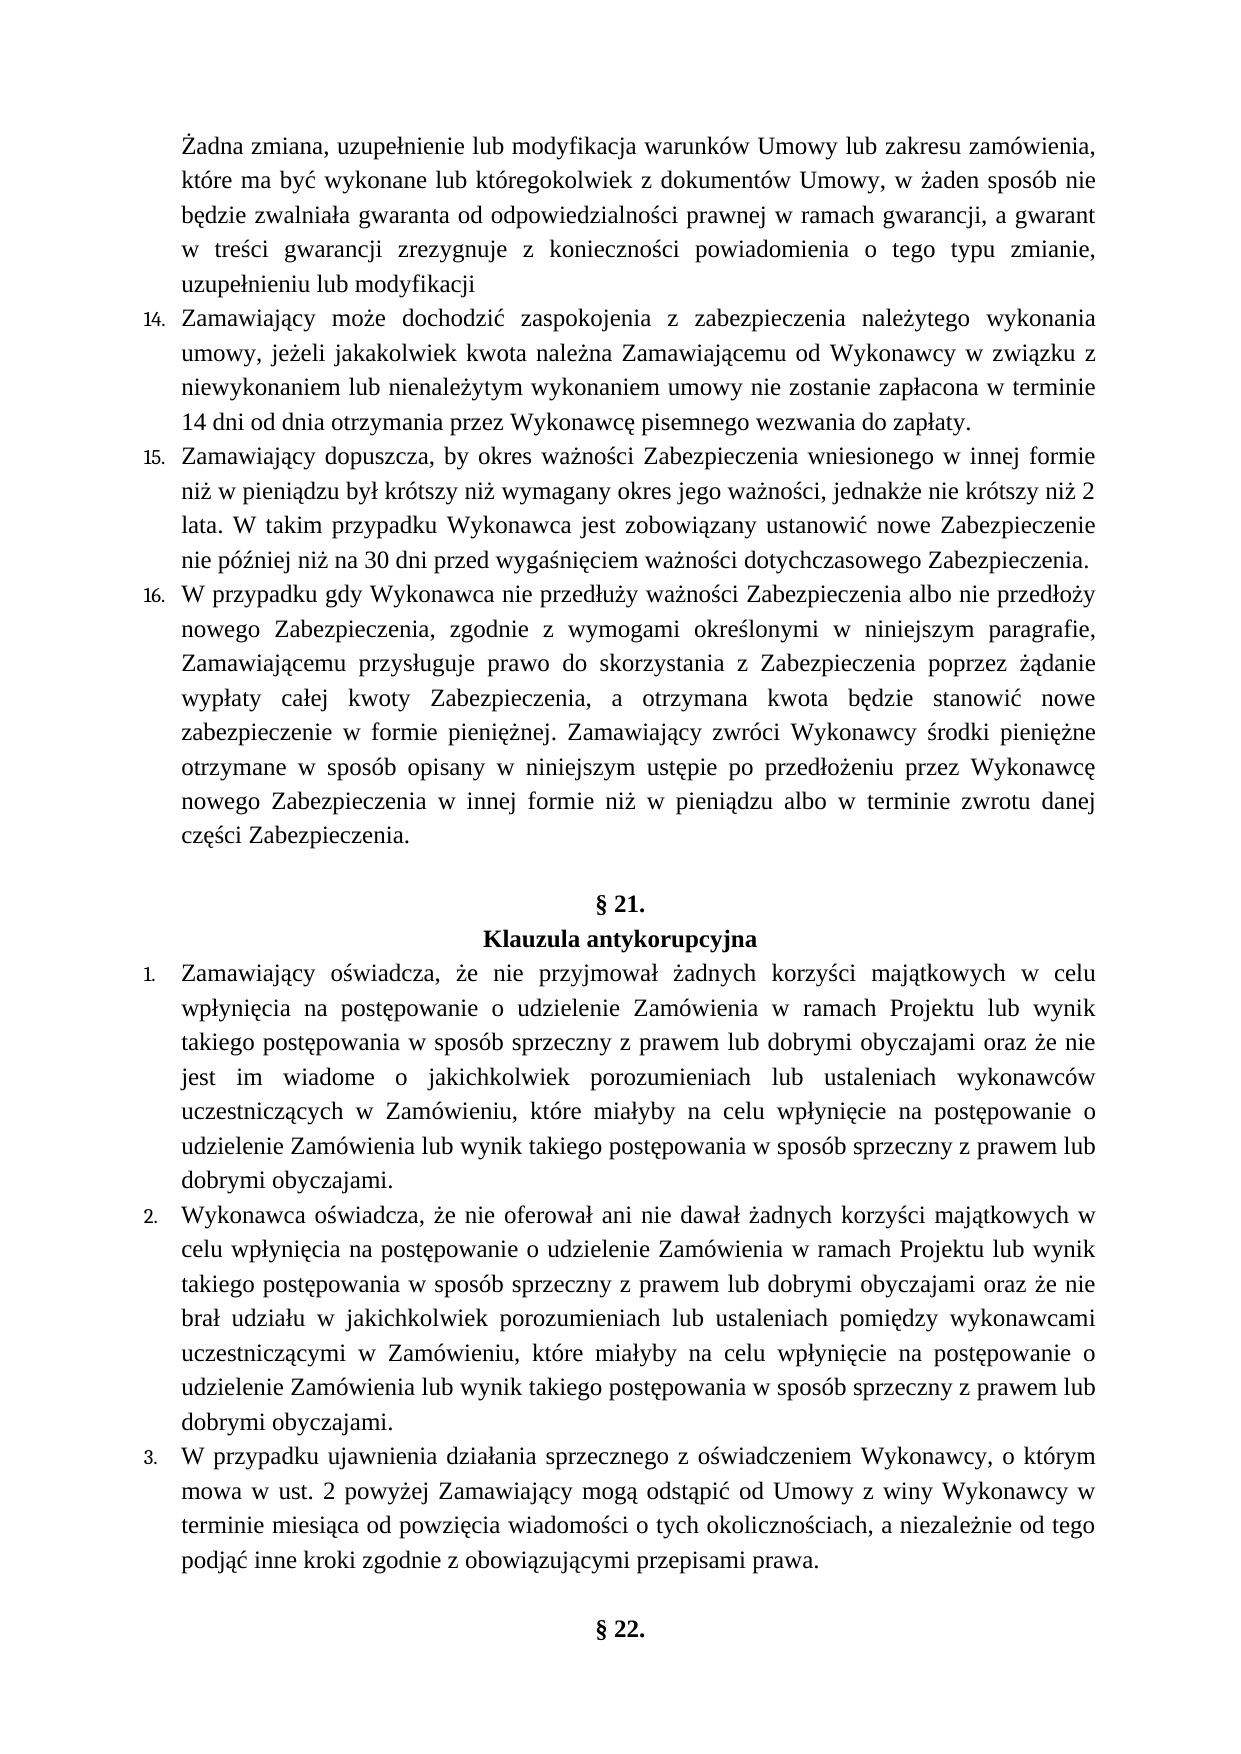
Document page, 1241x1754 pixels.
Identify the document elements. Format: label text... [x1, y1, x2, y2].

list W przypadku gdy Wykonawca nie przedłuży ważności Zabezpieczenia albo nie przedłoży nowego Zabezpieczenia, zgodnie z wymogami określonymi w niniejszym paragrafie, Zamawiającemu przysługuje prawo do skorzystania z Zabezpieczenia poprzez żądanie wypłaty całej kwoty Zabezpieczenia, a otrzymana kwota będzie stanowić nowe zabezpieczenie w formie pieniężnej. Zamawiający zwróci Wykonawcy środki pieniężne otrzymane w sposób opisany w niniejszym ustępie po przedłożeniu przez Wykonawcę nowego Zabezpieczenia w innej formie niż w pieniądzu albo w terminie zwrotu danej części Zabezpieczenia. [143, 579, 1097, 849]
list Zamawiający dopuszcza, by okres ważności Zabezpieczenia wniesionego w innej formie niż w pieniądzu był krótszy niż wymagany okres jego ważności, jednakże nie krótszy niż 2 lata. W takim przypadku Wykonawca jest zobowiązany ustanowić nowe Zabezpieczenie nie później niż na 30 dni przed wygaśnięciem ważności dotychczasowego Zabezpieczenia. [143, 441, 1097, 573]
list W przypadku ujawnienia działania sprzecznego z oświadczeniem Wykonawcy, o którym mowa w ust. 2 powyżej Zamawiający mogą odstąpić od Umowy z winy Wykonawcy w terminie miesiąca od powzięcia wiadomości o tych okolicznościach, a niezależnie od tego podjąć inne kroki zgodnie z obowiązującymi przepisami prawa. [143, 1441, 1097, 1573]
text § 21. [143, 889, 1097, 918]
text Klauzula antykorupcyjna [143, 924, 1097, 953]
list Zamawiający może dochodzić zaspokojenia z zabezpieczenia należytego wykonania umowy, jeżeli jakakolwiek kwota należna Zamawiającemu od Wykonawcy w związku z niewykonaniem lub nienależytym wykonaniem umowy nie zostanie zapłacona w terminie 14 dni od dnia otrzymania przez Wykonawcę pisemnego wezwania do zapłaty. [143, 303, 1097, 436]
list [143, 131, 1097, 298]
list Wykonawca oświadcza, że nie oferował ani nie dawał żadnych korzyści majątkowych w celu wpłynięcia na postępowanie o udzielenie Zamówienia w ramach Projektu lub wynik takiego postępowania w sposób sprzeczny z prawem lub dobrymi obyczajami oraz że nie brał udziału w jakichkolwiek porozumieniach lub ustaleniach pomiędzy wykonawcami uczestniczącymi w Zamówieniu, które miałyby na celu wpłynięcie na postępowanie o udzielenie Zamówienia lub wynik takiego postępowania w sposób sprzeczny z prawem lub dobrymi obyczajami. [143, 1200, 1097, 1436]
list Zamawiający oświadcza, że nie przyjmował żadnych korzyści majątkowych w celu wpłynięcia na postępowanie o udzielenie Zamówienia w ramach Projektu lub wynik takiego postępowania w sposób sprzeczny z prawem lub dobrymi obyczajami oraz że nie jest im wiadome o jakichkolwiek porozumieniach lub ustaleniach wykonawców uczestniczących w Zamówieniu, które miałyby na celu wpłynięcie na postępowanie o udzielenie Zamówienia lub wynik takiego postępowania w sposób sprzeczny z prawem lub dobrymi obyczajami. [143, 958, 1097, 1194]
text § 22. [143, 1614, 1097, 1642]
